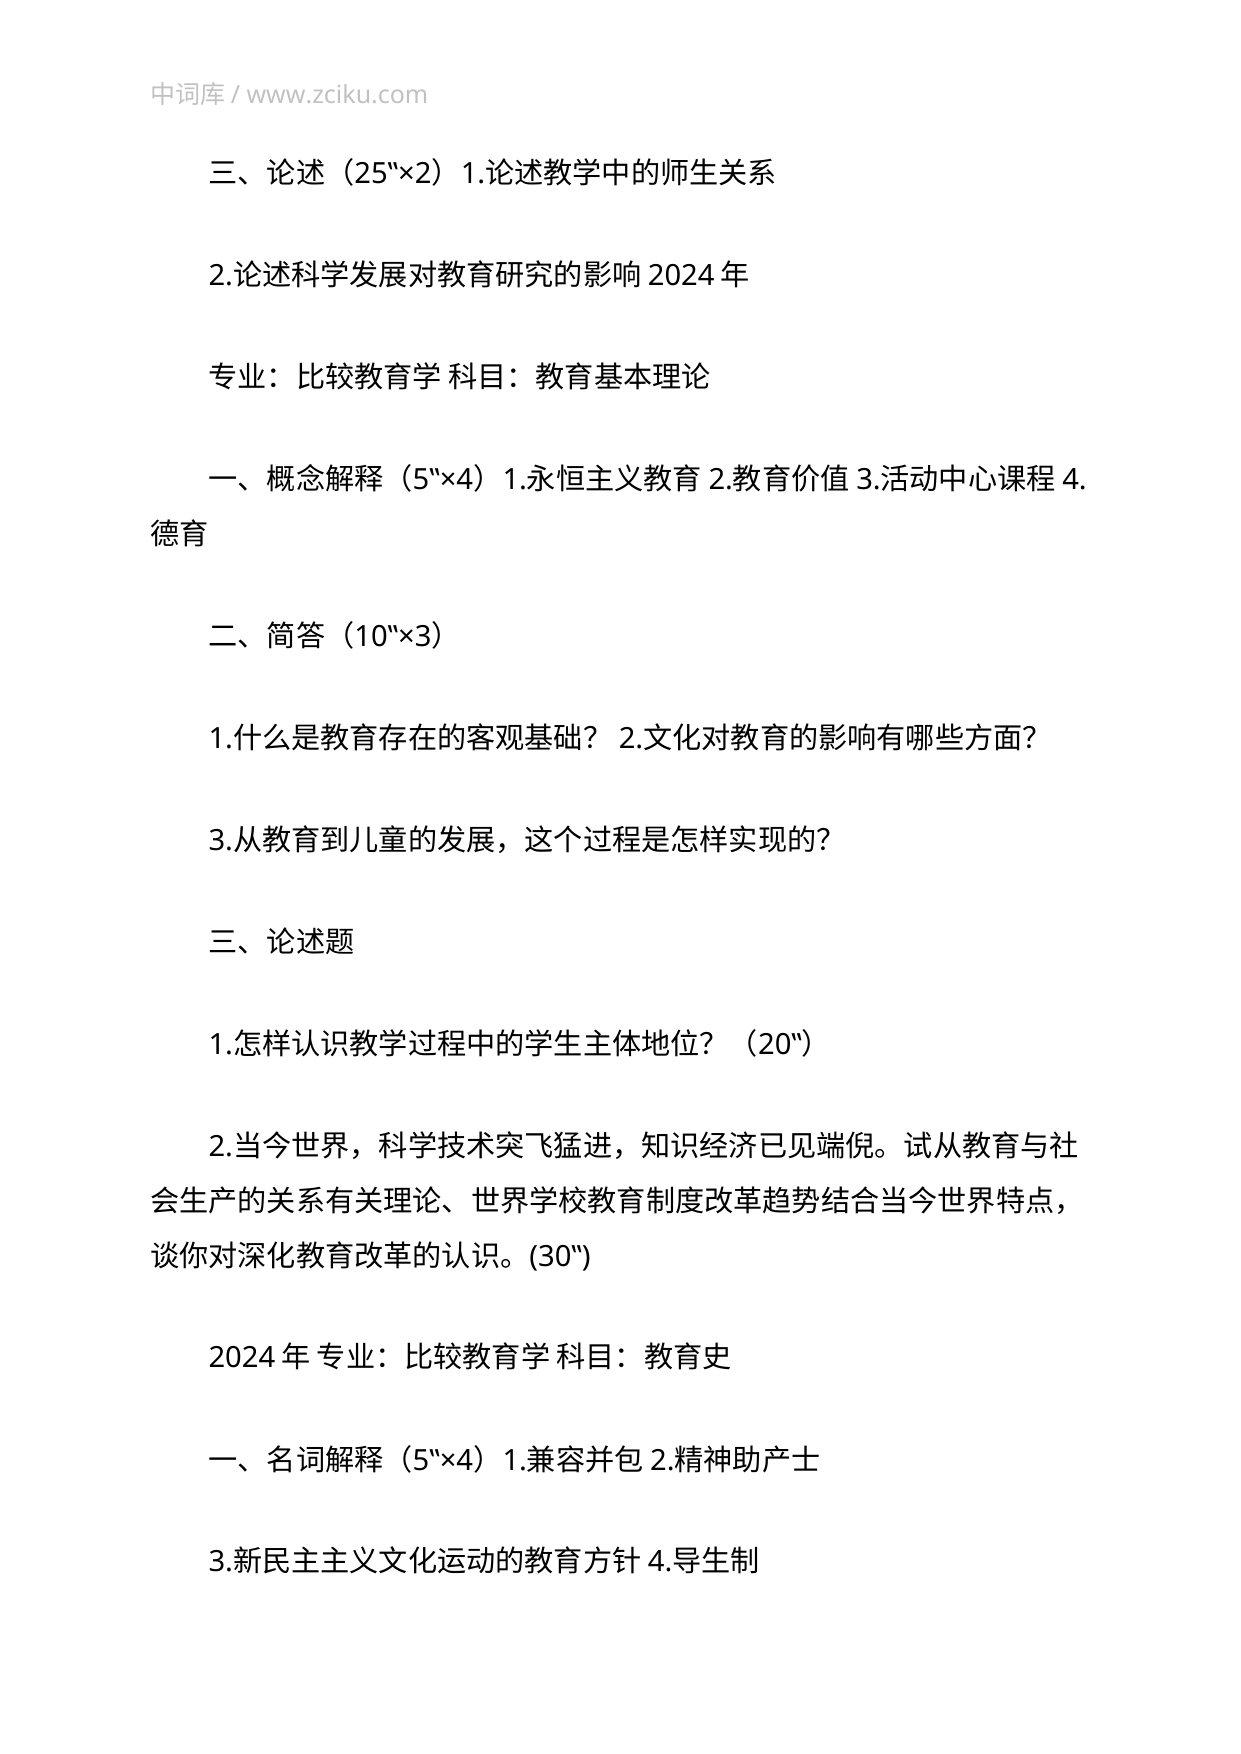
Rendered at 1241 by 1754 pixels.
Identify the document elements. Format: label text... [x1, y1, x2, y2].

text 专业：比较教育学 科目：教育基本理论 [150, 354, 1090, 396]
text 一、概念解释（5‟×4）1.永恒主义教育 2.教育价值 3.活动中心课程 4.德育 [150, 456, 1090, 553]
text 2024年 专业：比较教育学 科目：教育史 [150, 1334, 1090, 1376]
text 1.怎样认识教学过程中的学生主体地位？（20‟） [150, 1020, 1090, 1063]
text 1.什么是教育存在的客观基础？ 2.文化对教育的影响有哪些方面？ [150, 714, 1090, 757]
text 3.新民主主义文化运动的教育方针 4.导生制 [150, 1538, 1090, 1580]
text 三、论述题 [150, 918, 1090, 961]
text 一、名词解释（5‟×4）1.兼容并包 2.精神助产士 [150, 1436, 1090, 1478]
text 3.从教育到儿童的发展，这个过程是怎样实现的？ [150, 816, 1090, 859]
text 2.论述科学发展对教育研究的影响 2024年 [150, 252, 1090, 294]
text 三、论述（25‟×2）1.论述教学中的师生关系 [150, 150, 1090, 192]
text 二、简答（10‟×3） [150, 612, 1090, 655]
text 2.当今世界，科学技术突飞猛进，知识经济已见端倪。试从教育与社会生产的关系有关理论、世界学校教育制度改革趋势结合当今世界特点，谈你对深化教育改革的认识。(30‟) [150, 1122, 1090, 1274]
